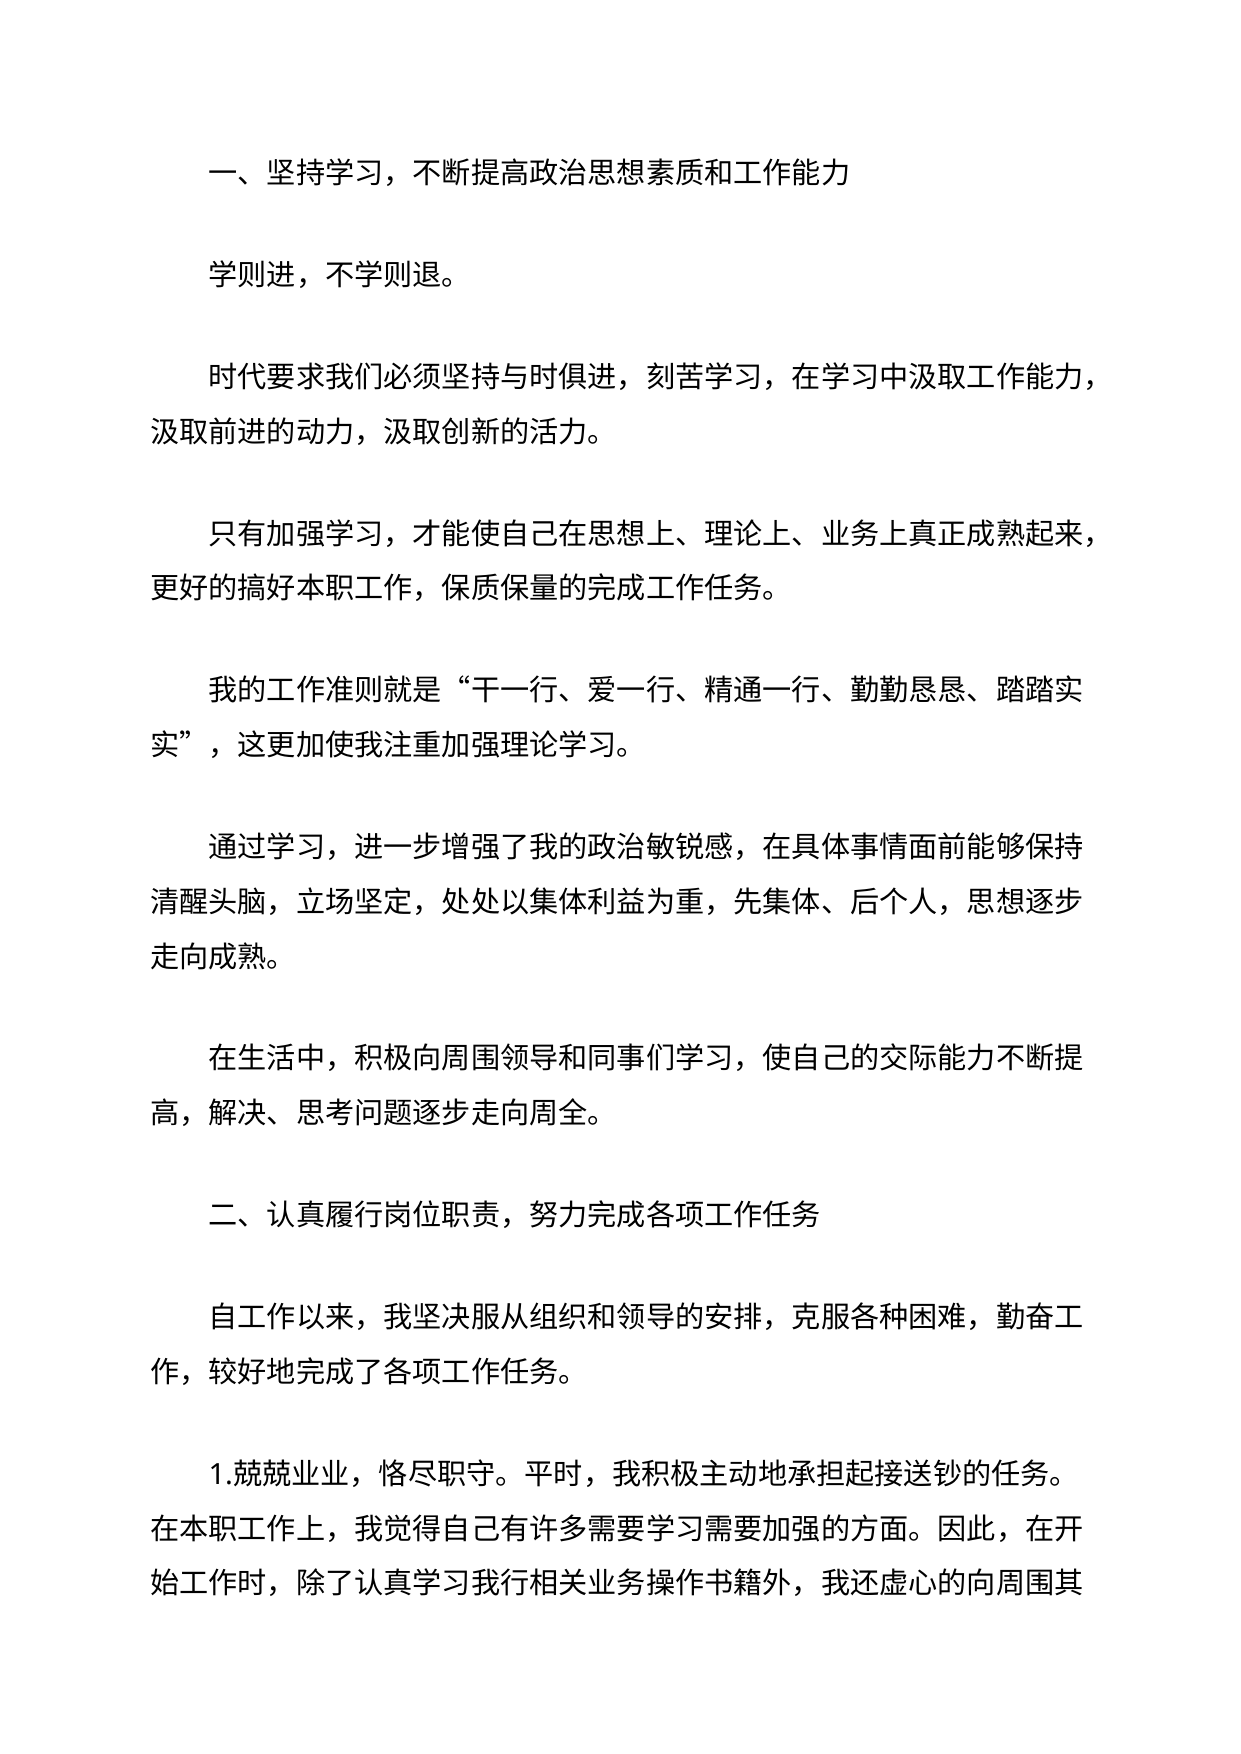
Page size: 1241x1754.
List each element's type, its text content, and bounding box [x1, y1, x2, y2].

text 一、坚持学习，不断提高政治思想素质和工作能力 [150, 150, 1090, 192]
text 学则进，不学则退。 [150, 252, 1090, 294]
text 自工作以来，我坚决服从组织和领导的安排，克服各种困难，勤奋工作，较好地完成了各项工作任务。 [150, 1293, 1090, 1391]
text 时代要求我们必须坚持与时俱进，刻苦学习，在学习中汲取工作能力，汲取前进的动力，汲取创新的活力。 [150, 353, 1090, 451]
text 我的工作准则就是“干一行、爱一行、精通一行、勤勤恳恳、踏踏实实”，这更加使我注重加强理论学习。 [150, 667, 1090, 764]
text 二、认真履行岗位职责，努力完成各项工作任务 [150, 1192, 1090, 1234]
text 在生活中，积极向周围领导和同事们学习，使自己的交际能力不断提高，解决、思考问题逐步走向周全。 [150, 1035, 1090, 1132]
text 通过学习，进一步增强了我的政治敏锐感，在具体事情面前能够保持清醒头脑，立场坚定，处处以集体利益为重，先集体、后个人，思想逐步走向成熟。 [150, 823, 1090, 976]
text 只有加强学习，才能使自己在思想上、理论上、业务上真正成熟起来，更好的搞好本职工作，保质保量的完成工作任务。 [150, 510, 1090, 607]
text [150, 1450, 1090, 1602]
